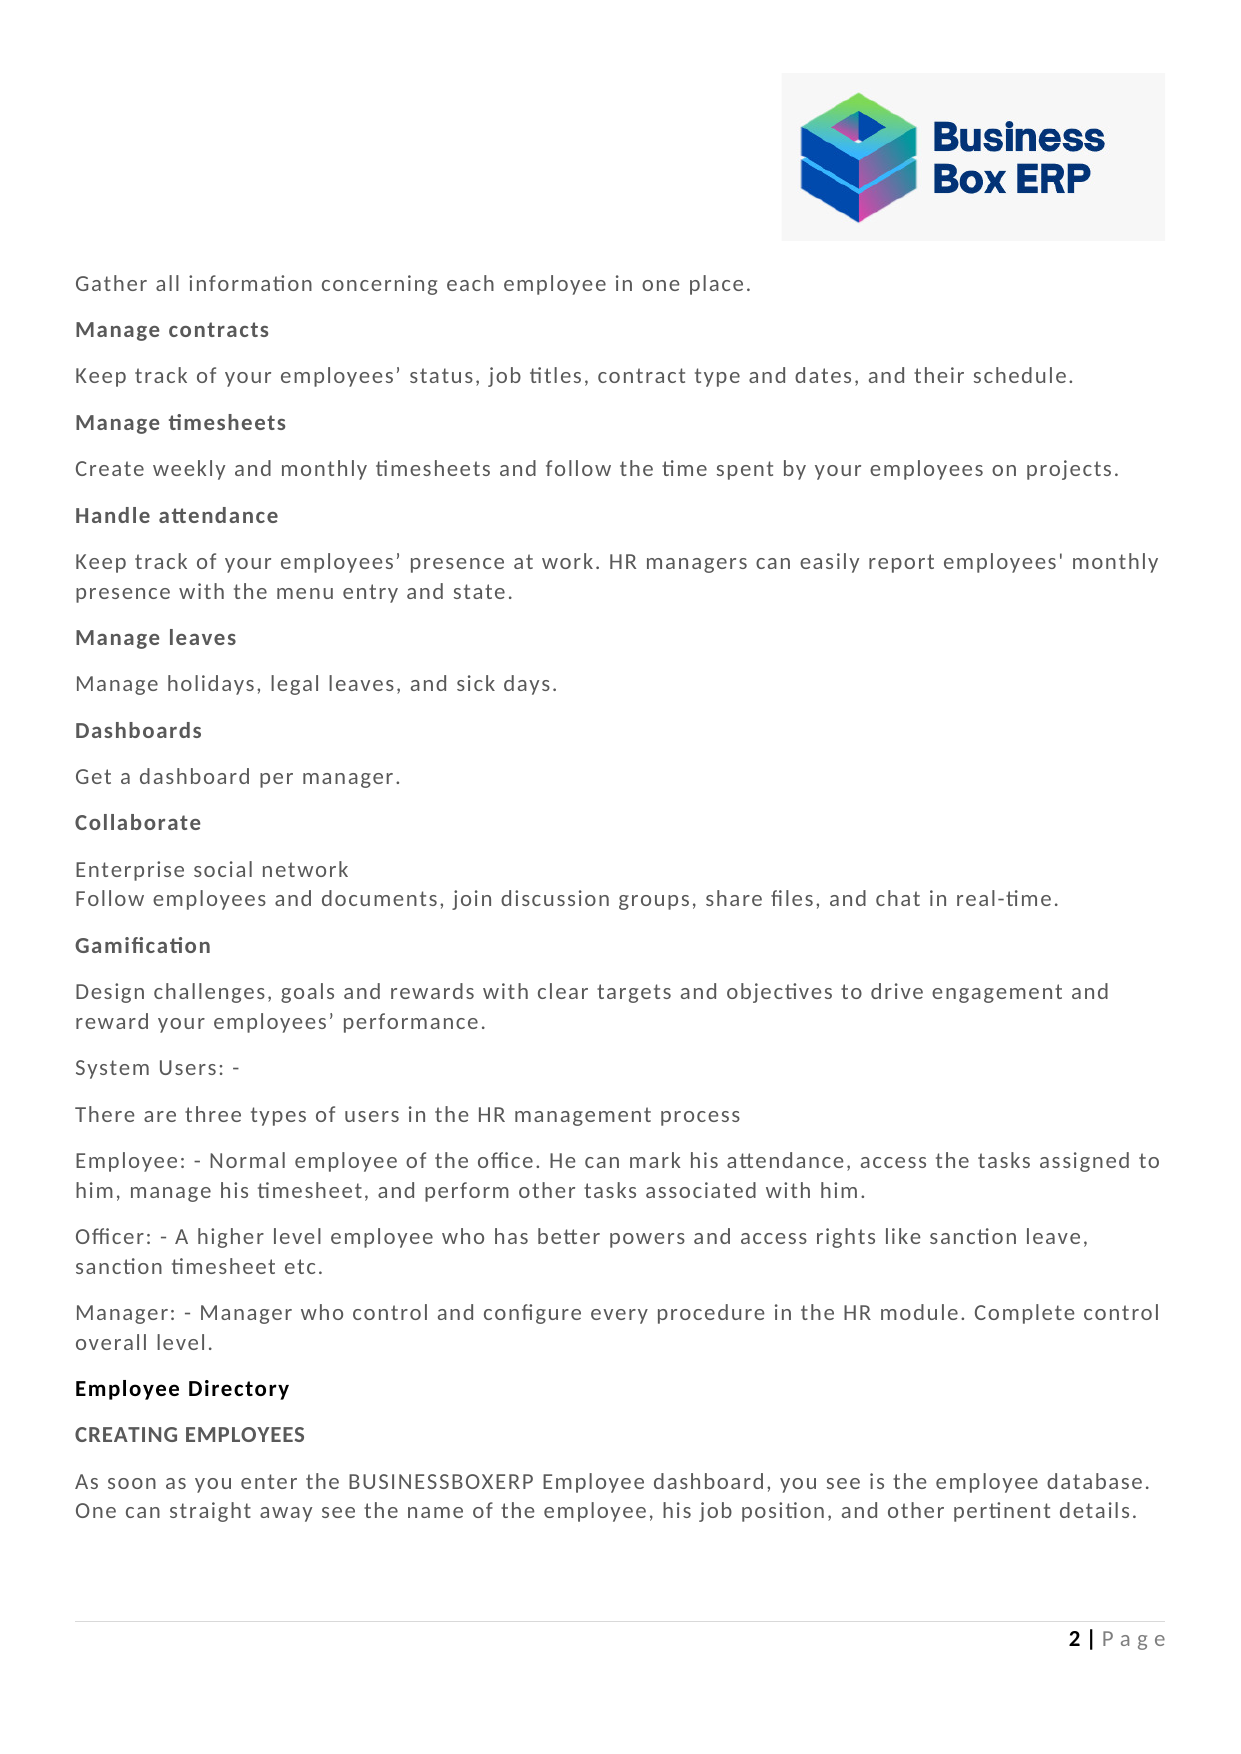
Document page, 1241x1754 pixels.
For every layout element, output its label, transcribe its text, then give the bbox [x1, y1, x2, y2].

subtitle Manage leaves [75, 623, 1165, 651]
subtitle Handle attendance [75, 501, 1165, 529]
subtitle As soon as you enter the BUSINESSBOXERP Employee dashboard, you see is the employee database. One can straight away see the name of the employee, his job position, and other pertinent details. [75, 1467, 1165, 1524]
subtitle Manage holidays, legal leaves, and sick days. [75, 669, 1165, 697]
subtitle Manager: - Manager who control and configure every procedure in the HR module. Complete control overall level. [75, 1298, 1165, 1356]
subtitle Gather all information concerning each employee in one place. [75, 269, 1165, 297]
subtitle CREATING EMPLOYEES [75, 1421, 1165, 1448]
subtitle Manage contracts [75, 315, 1165, 343]
subtitle There are three types of users in the HR management process [75, 1100, 1165, 1128]
subtitle Get a dashboard per manager. [75, 762, 1165, 790]
subtitle Employee: - Normal employee of the office. He can mark his attendance, access the tasks assigned to him, manage his timesheet, and perform other tasks associated with him. [75, 1146, 1165, 1204]
subtitle Keep track of your employees’ presence at work. HR managers can easily report employees' monthly presence with the menu entry and state. [75, 547, 1165, 605]
subtitle System Users: - [75, 1053, 1165, 1081]
subtitle Dashboards [75, 716, 1165, 744]
subtitle Gamification [75, 931, 1165, 959]
subtitle Collaborate [75, 808, 1165, 837]
subtitle Manage timesheets [75, 408, 1165, 436]
subtitle Officer: - A higher level employee who has better powers and access rights like sanction leave, sanction timesheet etc. [75, 1222, 1165, 1280]
subtitle Enterprise social network Follow employees and documents, join discussion groups, share files, and chat in real-time. [75, 855, 1165, 913]
subtitle Keep track of your employees’ status, job titles, contract type and dates, and their schedule. [75, 362, 1165, 390]
subtitle Employee Directory [75, 1374, 1165, 1402]
subtitle Create weekly and monthly timesheets and follow the time spent by your employees on projects. [75, 454, 1165, 482]
picture [781, 73, 1166, 241]
subtitle Design challenges, goals and rewards with clear targets and objectives to drive engagement and reward your employees’ performance. [75, 977, 1165, 1035]
